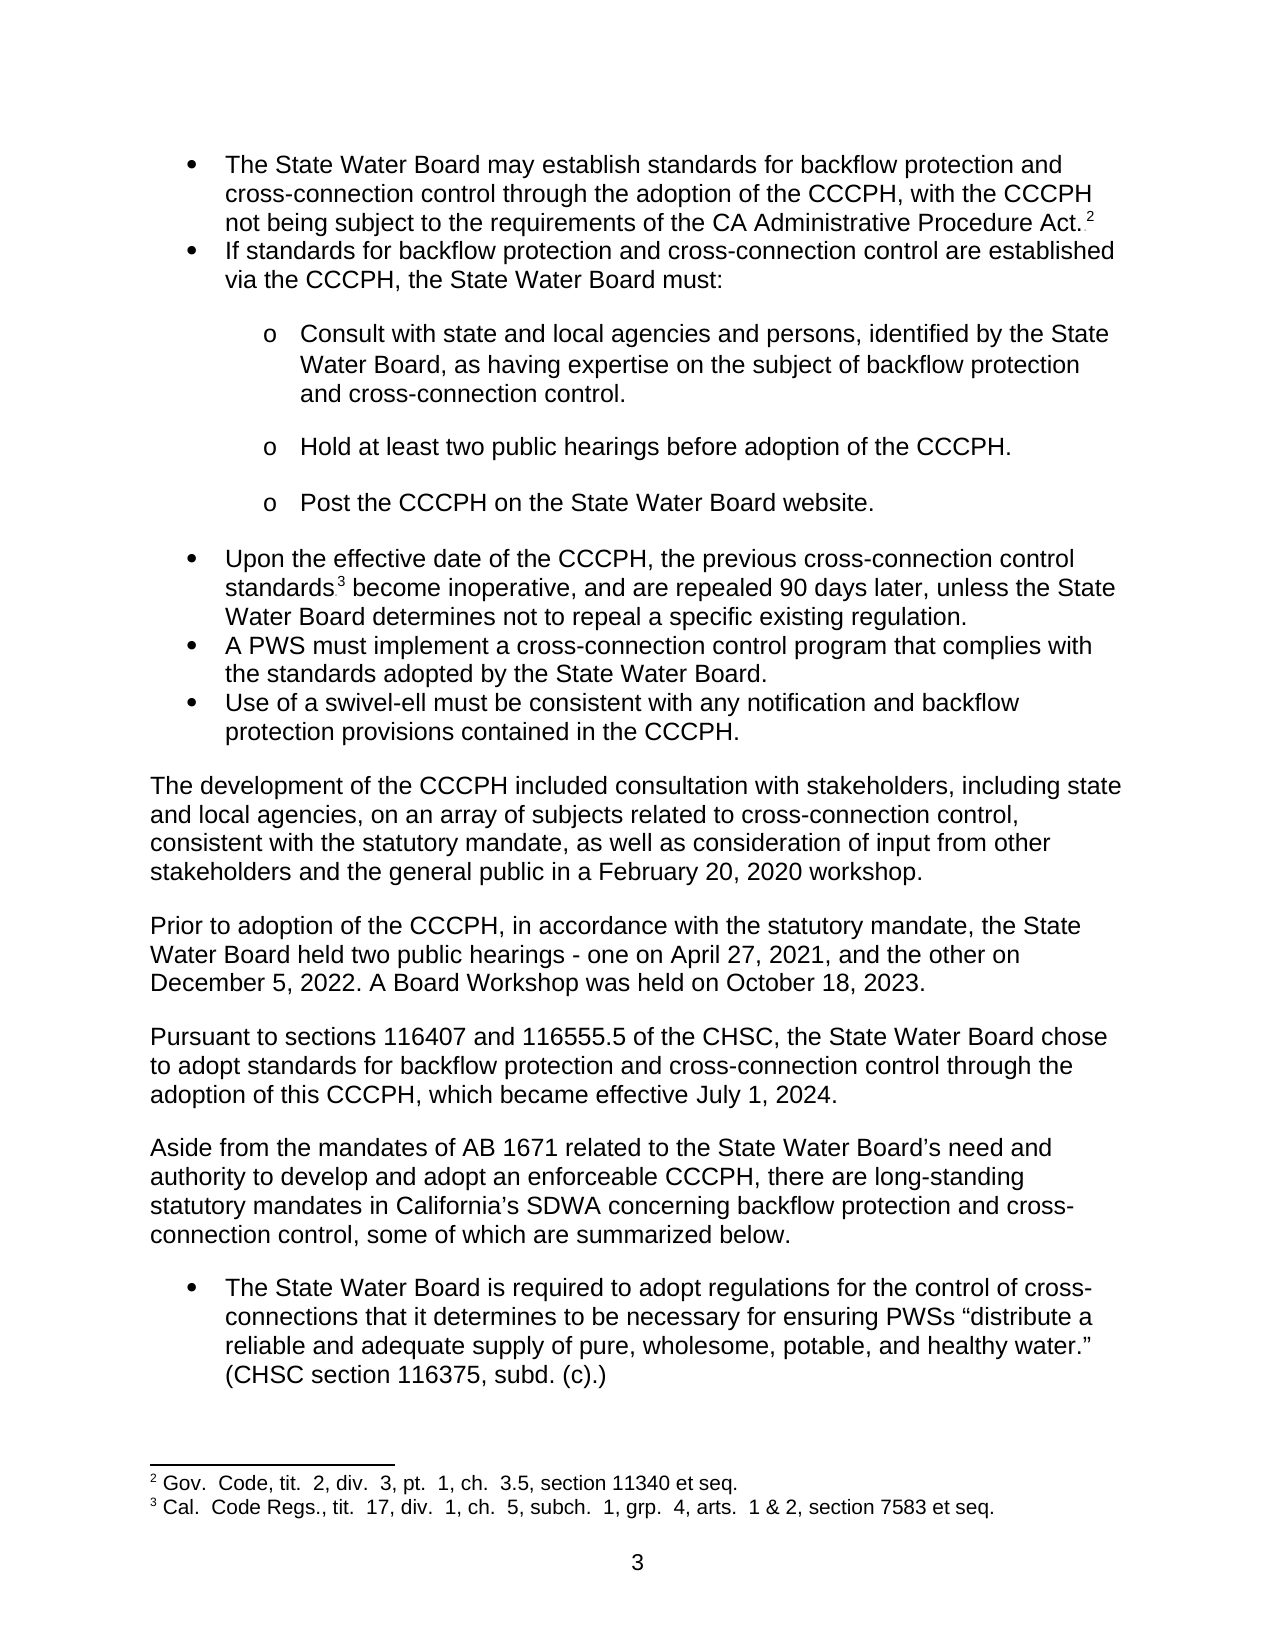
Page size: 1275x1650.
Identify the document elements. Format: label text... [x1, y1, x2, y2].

list The State Water Board is required to adopt regulations for the control of cross-connections that it determines to be necessary for ensuring PWSs “distribute a reliable and adequate supply of pure, wholesome, potable, and healthy water.” (CHSC section 116375, subd. (c).) [187, 1273, 1125, 1388]
text Aside from the mandates of AB 1671 related to the State Water Board’s need and authority to develop and adopt an enforceable CCCPH, there are long-standing statutory mandates in California’s SDWA concerning backflow protection and cross-connection control, some of which are summarized below. [150, 1133, 1125, 1248]
list Post the CCCPH on the State Water Board website. [262, 488, 1125, 519]
text Prior to adoption of the CCCPH, in accordance with the statutory mandate, the State Water Board held two public hearings - one on April 27, 2021, and the other on December 5, 2022. A Board Workshop was held on October 18, 2023. [150, 911, 1125, 997]
list Use of a swivel-ell must be consistent with any notification and backflow protection provisions contained in the CCCPH. [187, 688, 1125, 746]
list A PWS must implement a cross-connection control program that complies with the standards adopted by the State Water Board. [187, 631, 1125, 688]
text Pursuant to sections 116407 and 116555.5 of the CHSC, the State Water Board chose to adopt standards for backflow protection and cross-connection control through the adoption of this CCCPH, which became effective July 1, 2024. [150, 1022, 1125, 1108]
list Hold at least two public hearings before adoption of the CCCPH. [262, 432, 1125, 463]
list The State Water Board may establish standards for backflow protection and cross-connection control through the adoption of the CCCPH, with the CCCPH not being subject to the requirements of the CA Administrative Procedure Act.1F [187, 150, 1125, 236]
list Upon the effective date of the CCCPH, the previous cross-connection control standards2F become inoperative, and are repealed 90 days later, unless the State Water Board determines not to repeal a specific existing regulation. [187, 544, 1125, 631]
list If standards for backflow protection and cross-connection control are established via the CCCPH, the State Water Board must: [187, 236, 1125, 294]
list Consult with state and local agencies and persons, identified by the State Water Board, as having expertise on the subject of backflow protection and cross-connection control. [262, 319, 1125, 407]
text The development of the CCCPH included consultation with stakeholders, including state and local agencies, on an array of subjects related to cross-connection control, consistent with the statutory mandate, as well as consideration of input from other stakeholders and the general public in a February 20, 2020 workshop. [150, 771, 1125, 886]
